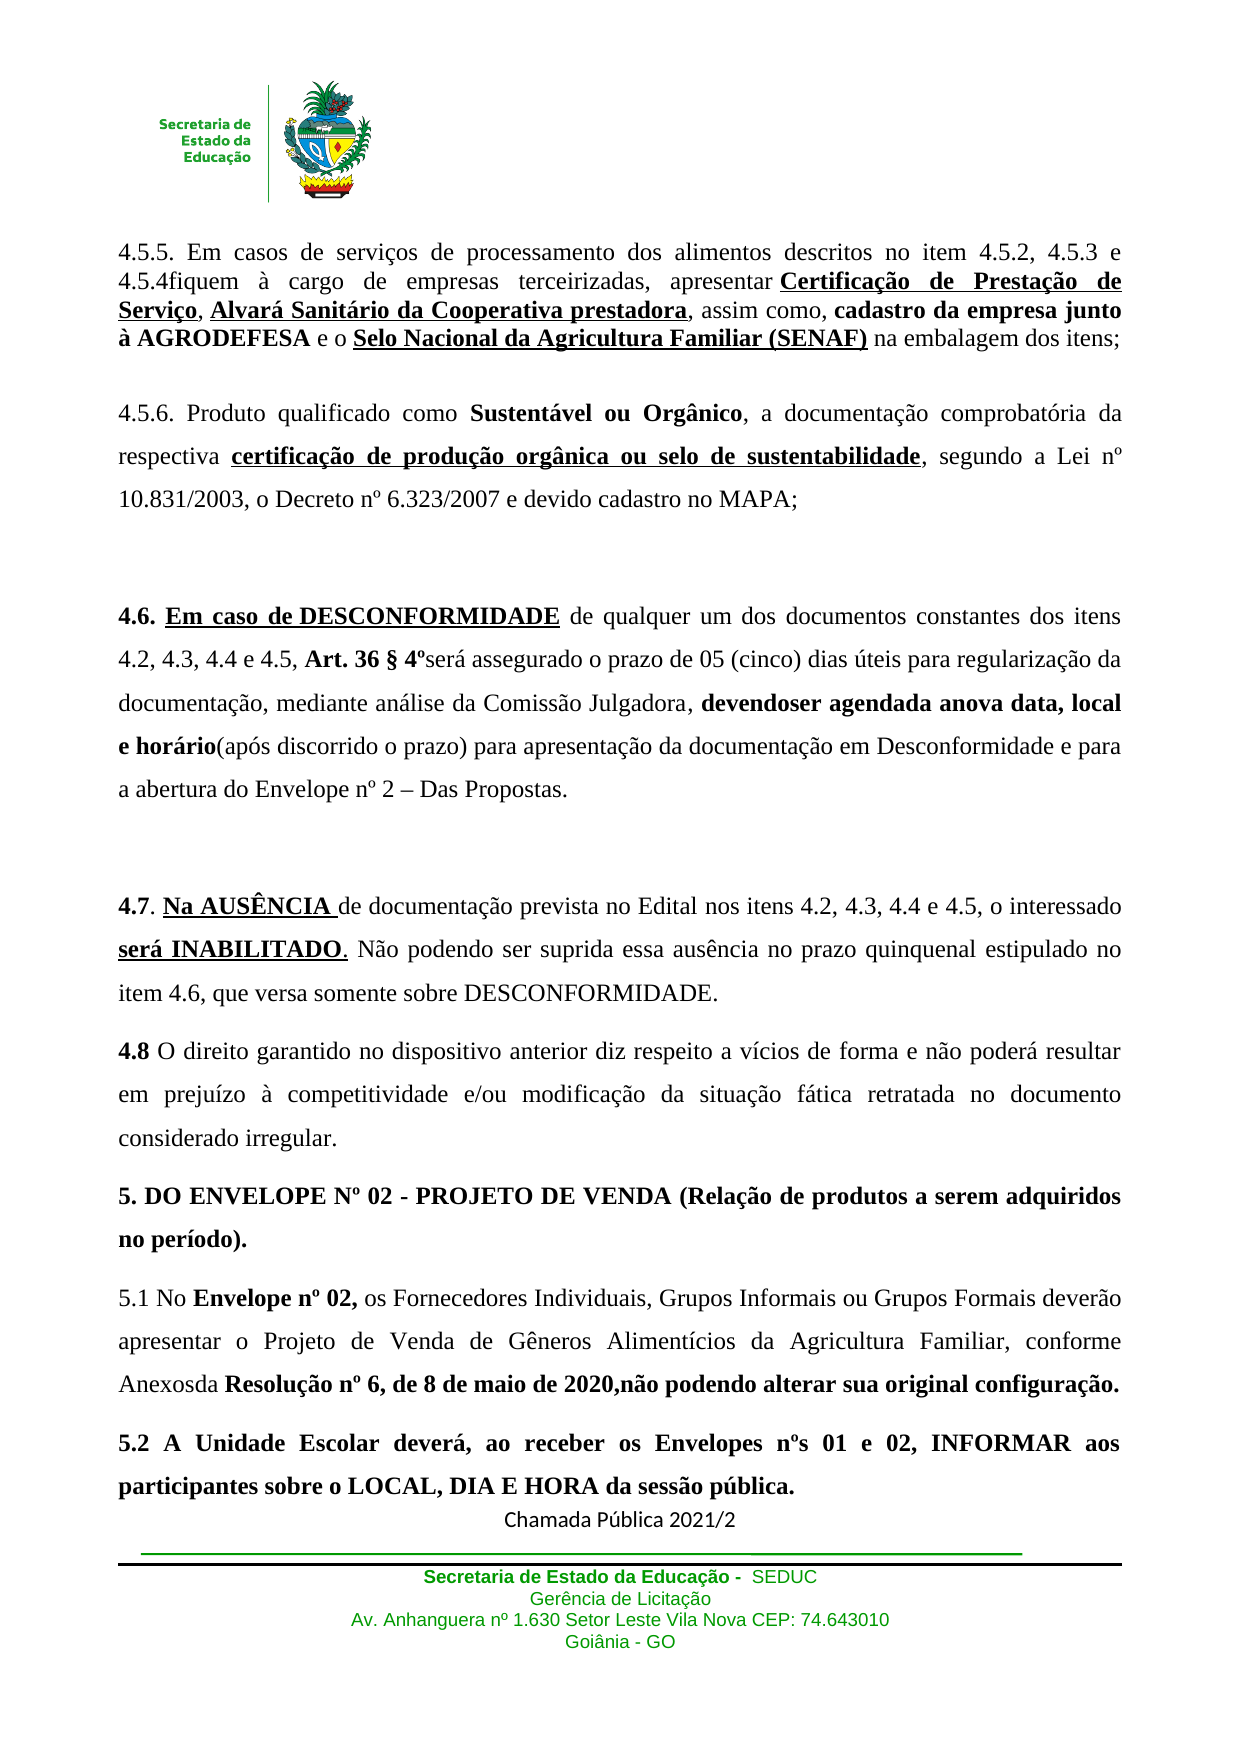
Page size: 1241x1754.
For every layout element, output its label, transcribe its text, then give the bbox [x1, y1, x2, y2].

text 4.7. Na AUSÊNCIA de documentação prevista no Edital nos itens 4.2, 4.3, 4.4 e 4.5, o interessado será INABILITADO. Não podendo ser suprida essa ausência no prazo quinquenal estipulado no item 4.6, que versa somente sobre DESCONFORMIDADE. [118, 891, 1122, 1006]
text 4.8 O direito garantido no dispositivo anterior diz respeito a vícios de forma e não poderá resultar em prejuízo à competitividade e/ou modificação da situação fática retratada no documento considerado irregular. [118, 1036, 1122, 1151]
picture [118, 73, 412, 210]
text 5.2 A Unidade Escolar deverá, ao receber os Envelopes nºs 01 e 02, INFORMAR aos participantes sobre o LOCAL, DIA E HORA da sessão pública. [118, 1428, 1122, 1500]
text 4.5.6. Produto qualificado como Sustentável ou Orgânico, a documentação comprobatória da respectiva certificação de produção orgânica ou selo de sustentabilidade, segundo a Lei nº 10.831/2003, o Decreto nº 6.323/2007 e devido cadastro no MAPA; [118, 398, 1122, 513]
text 4.5.5. Em casos de serviços de processamento dos alimentos descritos no item 4.5.2, 4.5.3 e 4.5.4fiquem à cargo de empresas terceirizadas, apresentar Certificação de Prestação de Serviço, Alvará Sanitário da Cooperativa prestadora, assim como, cadastro da empresa junto à AGRODEFESA e o Selo Nacional da Agricultura Familiar (SENAF) na embalagem dos itens; [118, 237, 1122, 352]
text 5. DO ENVELOPE Nº 02 - PROJETO DE VENDA (Relação de produtos a serem adquiridos no período). [118, 1181, 1122, 1253]
text 4.6. Em caso de DESCONFORMIDADE de qualquer um dos documentos constantes dos itens 4.2, 4.3, 4.4 e 4.5, Art. 36 § 4ºserá assegurado o prazo de 05 (cinco) dias úteis para regularização da documentação, mediante análise da Comissão Julgadora, devendoser agendada anova data, local e horário(após discorrido o prazo) para apresentação da documentação em Desconformidade e para a abertura do Envelope nº 2 – Das Propostas. [118, 601, 1122, 803]
text 5.1 No Envelope nº 02, os Fornecedores Individuais, Grupos Informais ou Grupos Formais deverão apresentar o Projeto de Venda de Gêneros Alimentícios da Agricultura Familiar, conforme Anexosda Resolução nº 6, de 8 de maio de 2020,não podendo alterar sua original configuração. [118, 1283, 1122, 1398]
